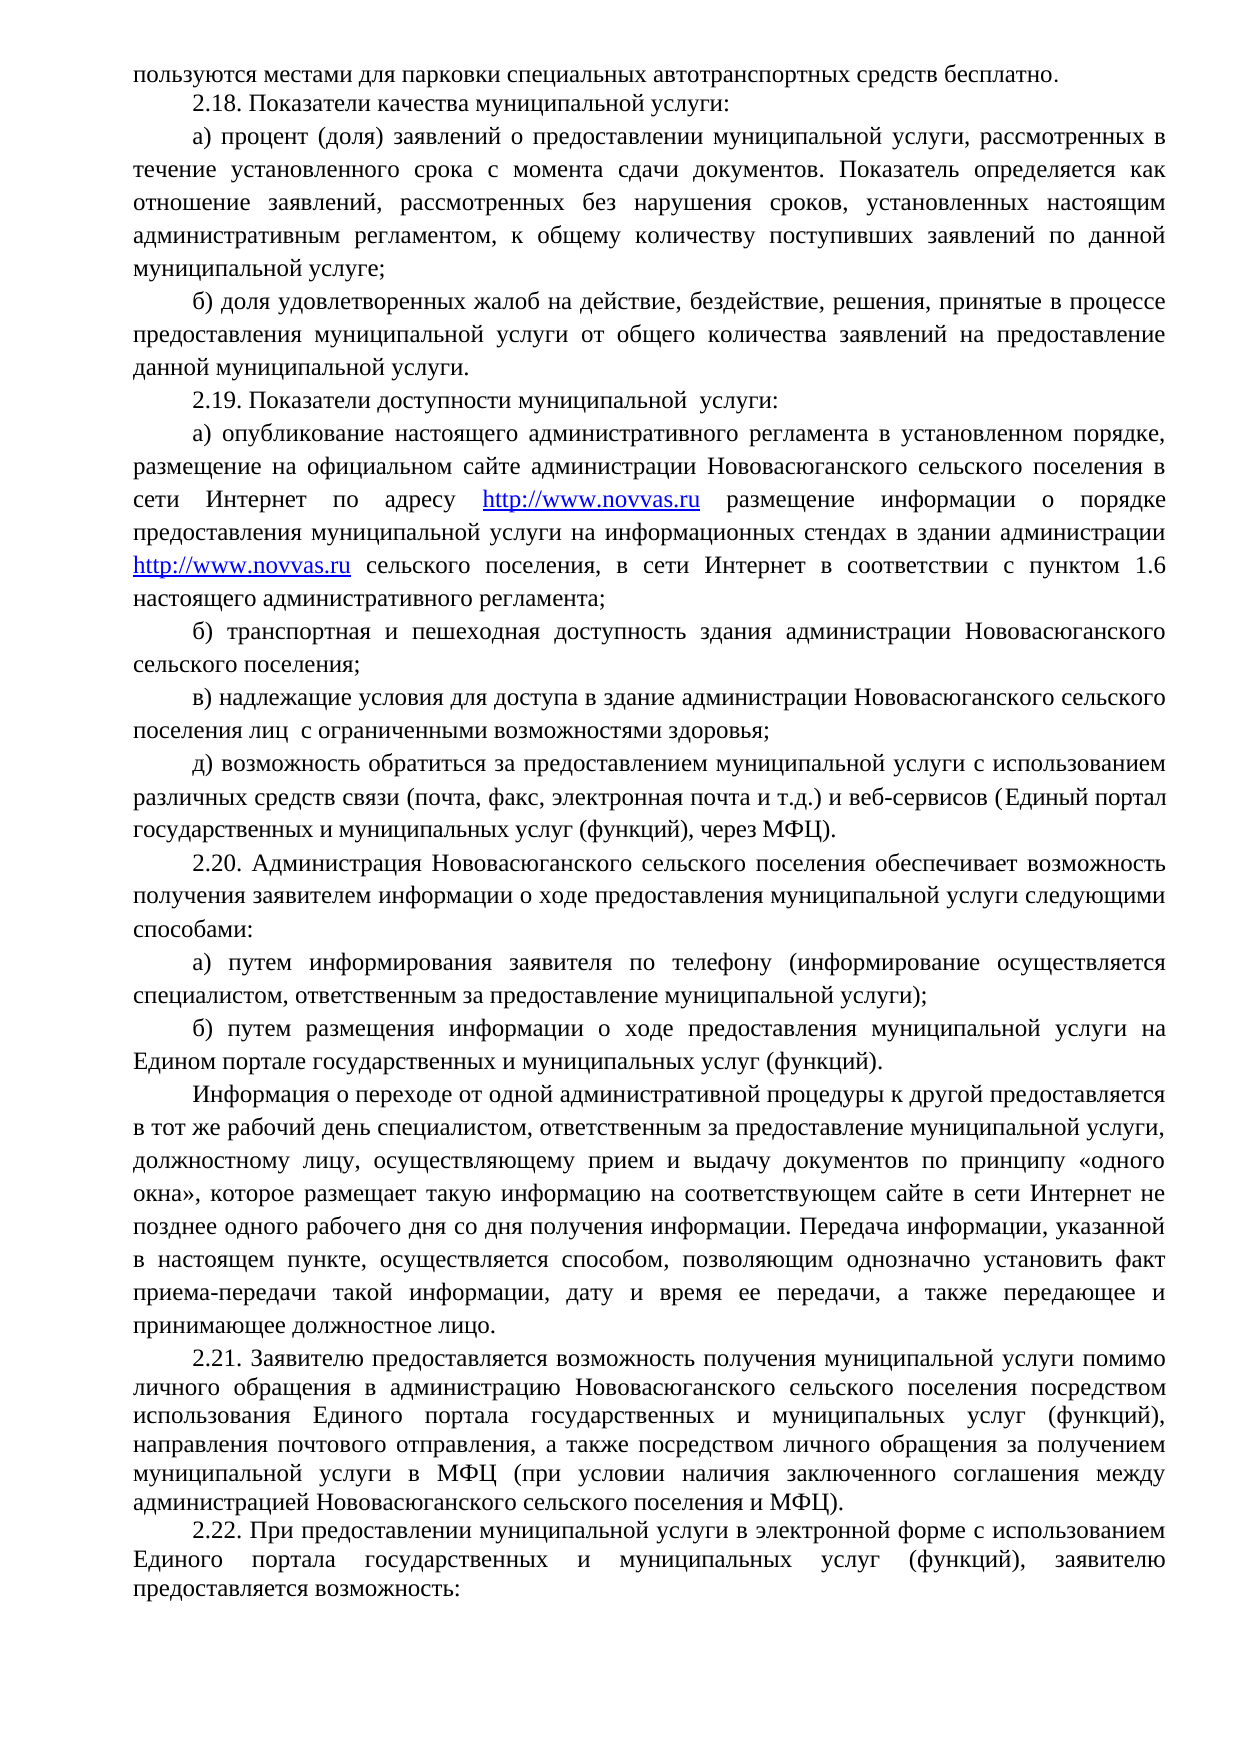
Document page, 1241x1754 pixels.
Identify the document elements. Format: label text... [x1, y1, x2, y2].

text а) опубликование настоящего административного регламента в установленном порядке, размещение на официальном сайте администрации Нововасюганского сельского поселения в сети Интернет по адресу http://www.novvas.ru размещение информации о порядке предоставления муниципальной услуги на информационных стендах в здании администрации http://www.novvas.ru сельского поселения, в сети Интернет в соответствии с пунктом 1.6 настоящего административного регламента; [133, 418, 1167, 612]
text д) возможность обратиться за предоставлением муниципальной услуги с использованием различных средств связи (почта, факс, электронная почта и т.д.) и веб-сервисов (Единый портал государственных и муниципальных услуг (функций), через МФЦ). [133, 748, 1167, 843]
text 2.18. Показатели качества муниципальной услуги: [133, 88, 1167, 117]
text 2.19. Показатели доступности муниципальной услуги: [133, 385, 1167, 414]
text б) доля удовлетворенных жалоб на действие, бездействие, решения, принятые в процессе предоставления муниципальной услуги от общего количества заявлений на предоставление данной муниципальной услуги. [133, 286, 1167, 381]
text 2.20. Администрация Нововасюганского сельского поселения обеспечивает возможность получения заявителем информации о ходе предоставления муниципальной услуги следующими способами: [133, 848, 1167, 942]
text в) надлежащие условия для доступа в здание администрации Нововасюганского сельского поселения лиц с ограниченными возможностями здоровья; [133, 682, 1167, 744]
text Информация о переходе от одной административной процедуры к другой предоставляется в тот же рабочий день специалистом, ответственным за предоставление муниципальной услуги, должностному лицу, осуществляющему прием и выдачу документов по принципу «одного окна», которое размещает такую информацию на соответствующем сайте в сети Интернет не позднее одного рабочего дня со дня получения информации. Передача информации, указанной в настоящем пункте, осуществляется способом, позволяющим однозначно установить факт приема-передачи такой информации, дату и время ее передачи, а также передающее и принимающее должностное лицо. [133, 1079, 1167, 1339]
text б) путем размещения информации о ходе предоставления муниципальной услуги на Едином портале государственных и муниципальных услуг (функций). [133, 1013, 1167, 1074]
text 2.21. Заявителю предоставляется возможность получения муниципальной услуги помимо личного обращения в администрацию Нововасюганского сельского поселения посредством использования Единого портала государственных и муниципальных услуг (функций), направления почтового отправления, а также посредством личного обращения за получением муниципальной услуги в МФЦ (при условии наличия заключенного соглашения между администрацией Нововасюганского сельского поселения и МФЦ). [133, 1343, 1167, 1515]
text 2.22. При предоставлении муниципальной услуги в электронной форме с использованием Единого портала государственных и муниципальных услуг (функций), заявителю предоставляется возможность: [133, 1515, 1167, 1602]
text а) процент (доля) заявлений о предоставлении муниципальной услуги, рассмотренных в течение установленного срока с момента сдачи документов. Показатель определяется как отношение заявлений, рассмотренных без нарушения сроков, установленных настоящим административным регламентом, к общему количеству поступивших заявлений по данной муниципальной услуге; [133, 121, 1167, 282]
text а) путем информирования заявителя по телефону (информирование осуществляется специалистом, ответственным за предоставление муниципальной услуги); [133, 947, 1167, 1008]
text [133, 59, 1167, 88]
text б) транспортная и пешеходная доступность здания администрации Нововасюганского сельского поселения; [133, 616, 1167, 678]
